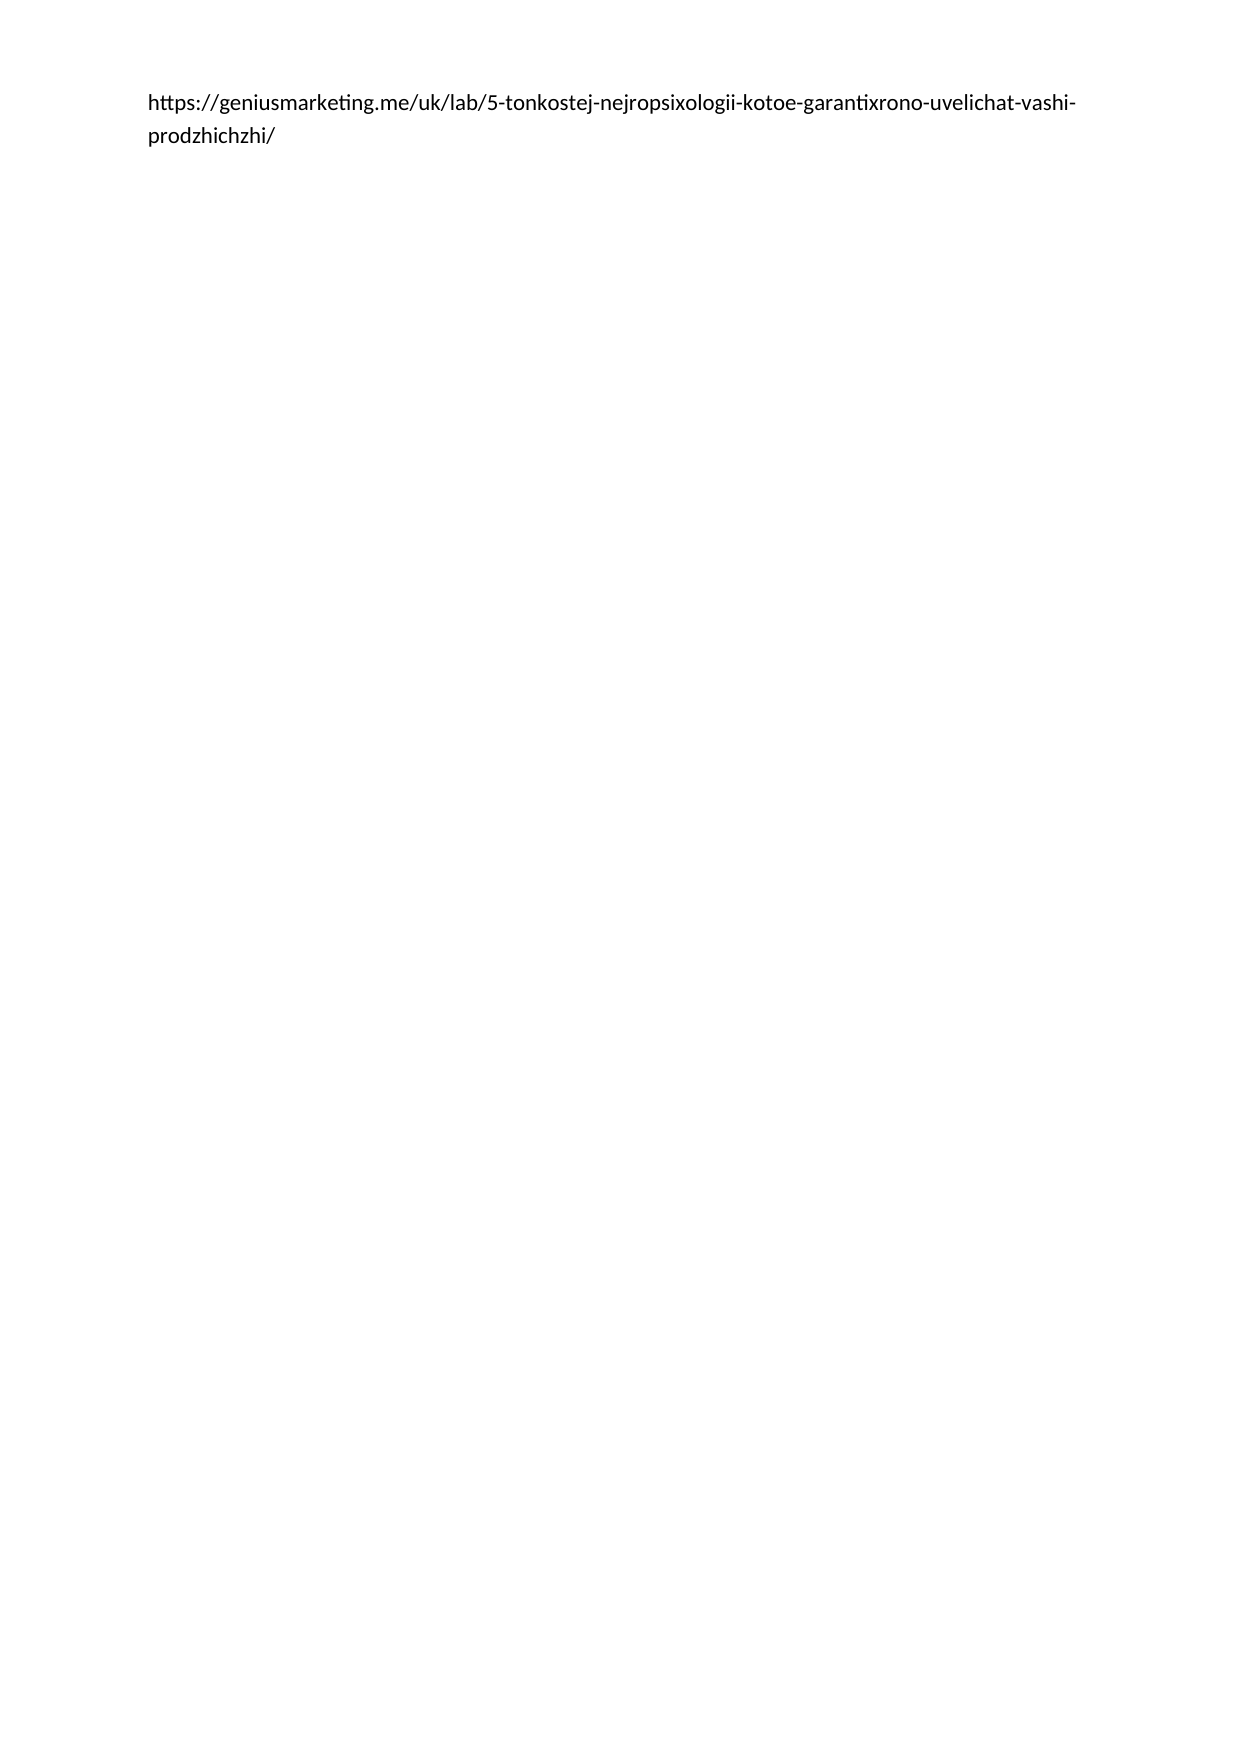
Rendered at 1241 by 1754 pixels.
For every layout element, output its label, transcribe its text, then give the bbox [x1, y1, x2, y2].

text https://geniusmarketing.me/uk/lab/5-tonkostej-nejropsixologii-kotoe-garantixrono-uvelichat-vashi-prodzhichzhi/ [148, 88, 1152, 149]
